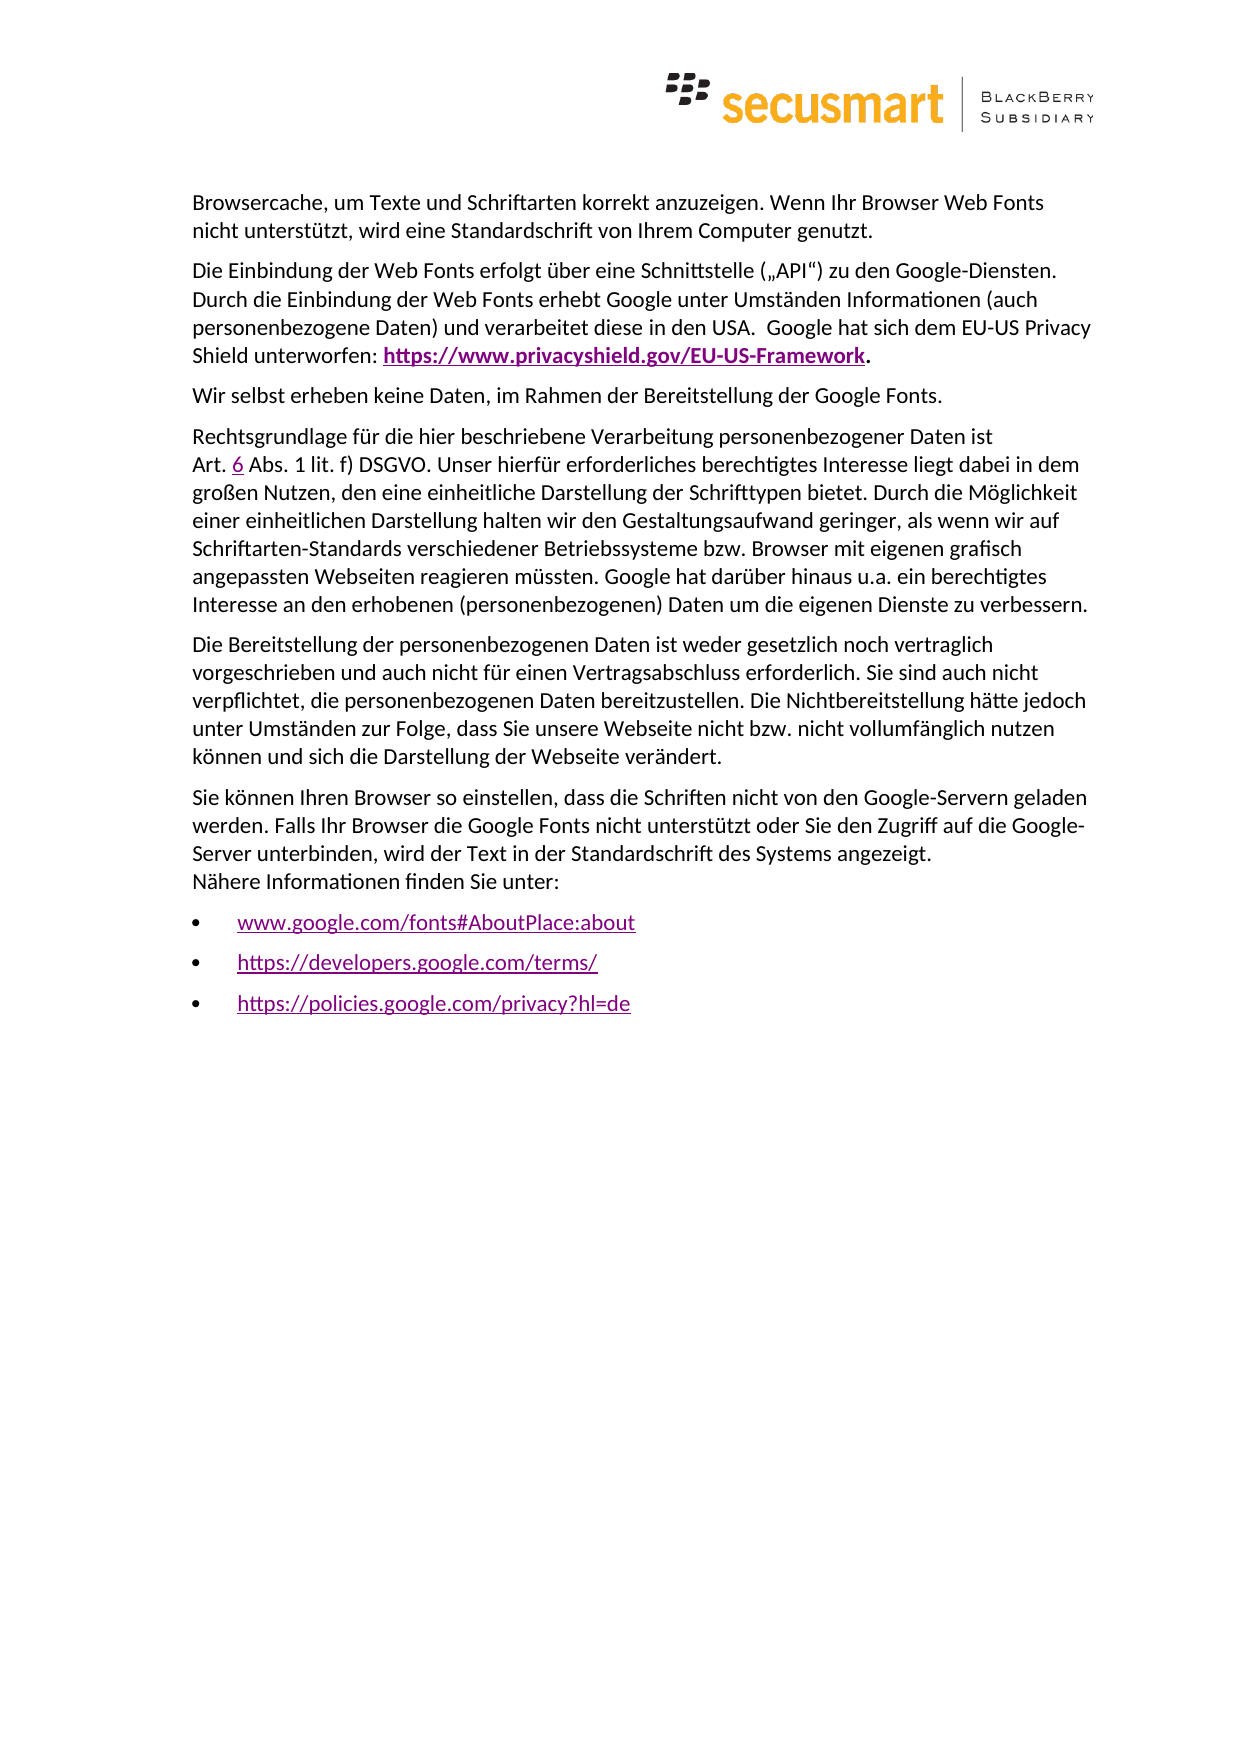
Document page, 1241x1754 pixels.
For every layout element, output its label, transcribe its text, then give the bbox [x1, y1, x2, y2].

text  www.google.com/fonts#AboutPlace:about [192, 908, 1093, 936]
text Wir selbst erheben keine Daten, im Rahmen der Bereitstellung der Google Fonts. [192, 381, 1093, 409]
text Browsercache, um Texte und Schriftarten korrekt anzuzeigen. Wenn Ihr Browser Web Fonts nicht unterstützt, wird eine Standardschrift von Ihrem Computer genutzt. [192, 188, 1093, 244]
text Die Bereitstellung der personenbezogenen Daten ist weder gesetzlich noch vertraglich vorgeschrieben und auch nicht für einen Vertragsabschluss erforderlich. Sie sind auch nicht verpflichtet, die personenbezogenen Daten bereitzustellen. Die Nichtbereitstellung hätte jedoch unter Umständen zur Folge, dass Sie unsere Webseite nicht bzw. nicht vollumfänglich nutzen können und sich die Darstellung der Webseite verändert. [192, 630, 1093, 771]
text Rechtsgrundlage für die hier beschriebene Verarbeitung personenbezogener Daten ist Art. 6 Abs. 1 lit. f) DSGVO. Unser hierfür erforderliches berechtigtes Interesse liegt dabei in dem großen Nutzen, den eine einheitliche Darstellung der Schrifttypen bietet. Durch die Möglichkeit einer einheitlichen Darstellung halten wir den Gestaltungsaufwand geringer, als wenn wir auf Schriftarten-Standards verschiedener Betriebssysteme bzw. Browser mit eigenen grafisch angepassten Webseiten reagieren müssten. Google hat darüber hinaus u.a. ein berechtigtes Interesse an den erhobenen (personenbezogenen) Daten um die eigenen Dienste zu verbessern. [192, 422, 1093, 618]
text  https://developers.google.com/terms/ [192, 948, 1093, 976]
text  https://policies.google.com/privacy?hl=de [192, 989, 1093, 1017]
text Sie können Ihren Browser so einstellen, dass die Schriften nicht von den Google-Servern geladen werden. Falls Ihr Browser die Google Fonts nicht unterstützt oder Sie den Zugriff auf die Google-Server unterbinden, wird der Text in der Standardschrift des Systems angezeigt. Nähere Informationen finden Sie unter: [192, 783, 1093, 895]
text Die Einbindung der Web Fonts erfolgt über eine Schnittstelle („API“) zu den Google-Diensten. Durch die Einbindung der Web Fonts erhebt Google unter Umständen Informationen (auch personenbezogene Daten) und verarbeitet diese in den USA. Google hat sich dem EU-US Privacy Shield unterworfen: https://www.privacyshield.gov/EU-US-Framework. [192, 257, 1093, 369]
